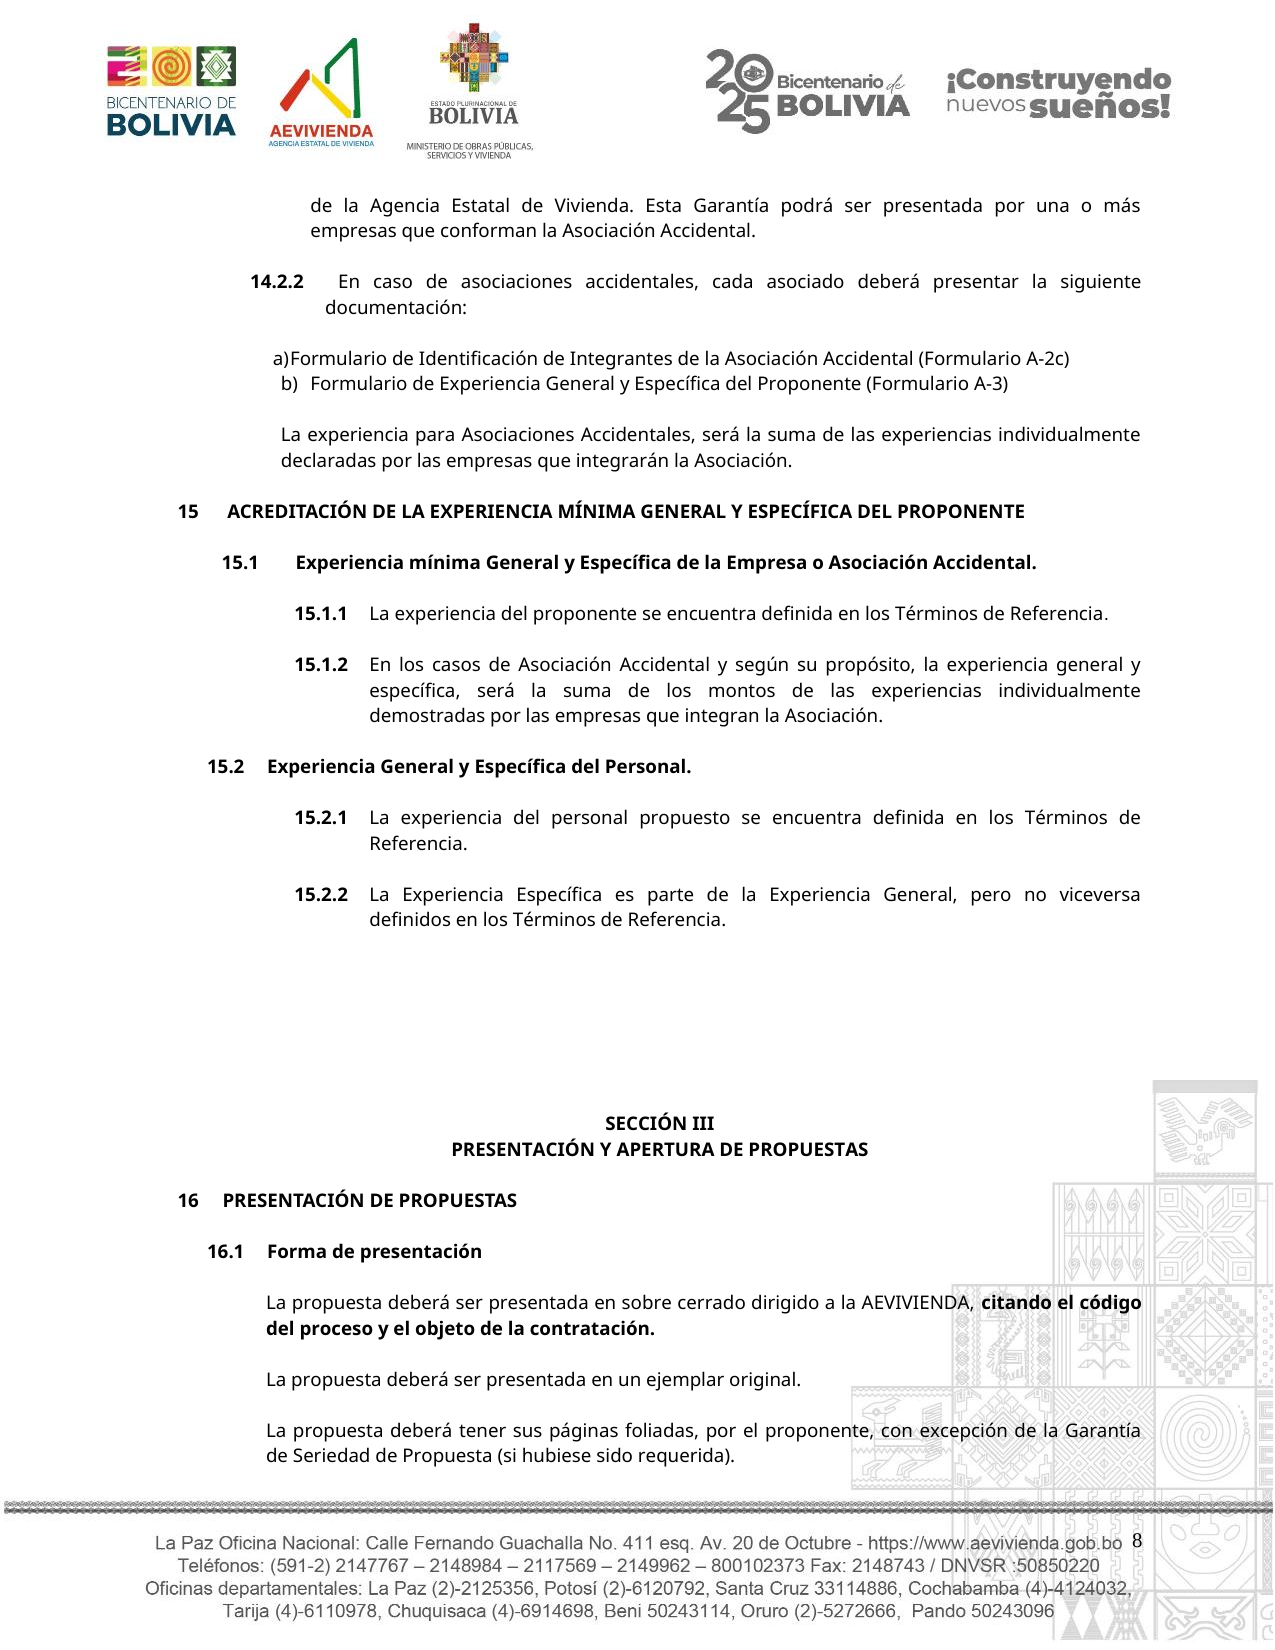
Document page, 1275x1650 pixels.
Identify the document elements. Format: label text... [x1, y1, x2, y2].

list PRESENTACIÓN DE PROPUESTAS [177, 1187, 1142, 1213]
list La Experiencia Específica es parte de la Experiencia General, pero no viceversa definidos en los Términos de Referencia. [294, 881, 1142, 932]
picture [0, 0, 1274, 1642]
list Experiencia mínima General y Específica de la Empresa o Asociación Accidental. [221, 549, 1142, 575]
list Formulario de Identificación de Integrantes de la Asociación Accidental (Formulario A-2c) [273, 345, 1142, 371]
text La experiencia para Asociaciones Accidentales, será la suma de las experiencias individualmente declaradas por las empresas que integrarán la Asociación. [281, 422, 1142, 473]
text PRESENTACIÓN Y APERTURA DE PROPUESTAS [177, 1136, 1142, 1162]
list ACREDITACIÓN DE LA EXPERIENCIA MÍNIMA GENERAL Y ESPECÍFICA DEL PROPONENTE [177, 498, 1142, 524]
list La experiencia del proponente se encuentra definida en los Términos de Referencia. [294, 600, 1142, 626]
list Formulario de Experiencia General y Específica del Proponente (Formulario A-3) [281, 371, 1142, 396]
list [266, 192, 1142, 243]
list Forma de presentación [207, 1238, 1142, 1264]
text SECCIÓN III [177, 1111, 1142, 1136]
list Experiencia General y Específica del Personal. [207, 753, 1142, 779]
text La propuesta deberá tener sus páginas foliadas, por el proponente, con excepción de la Garantía de Seriedad de Propuesta (si hubiese sido requerida). [266, 1417, 1142, 1468]
list La experiencia del personal propuesto se encuentra definida en los Términos de Referencia. [294, 804, 1142, 856]
list En caso de asociaciones accidentales, cada asociado deberá presentar la siguiente documentación: [250, 268, 1142, 319]
text La propuesta deberá ser presentada en sobre cerrado dirigido a la AEVIVIENDA, citando el código del proceso y el objeto de la contratación. [266, 1289, 1142, 1340]
text La propuesta deberá ser presentada en un ejemplar original. [266, 1366, 1142, 1391]
list En los casos de Asociación Accidental y según su propósito, la experiencia general y específica, será la suma de los montos de las experiencias individualmente demostradas por las empresas que integran la Asociación. [294, 651, 1142, 728]
